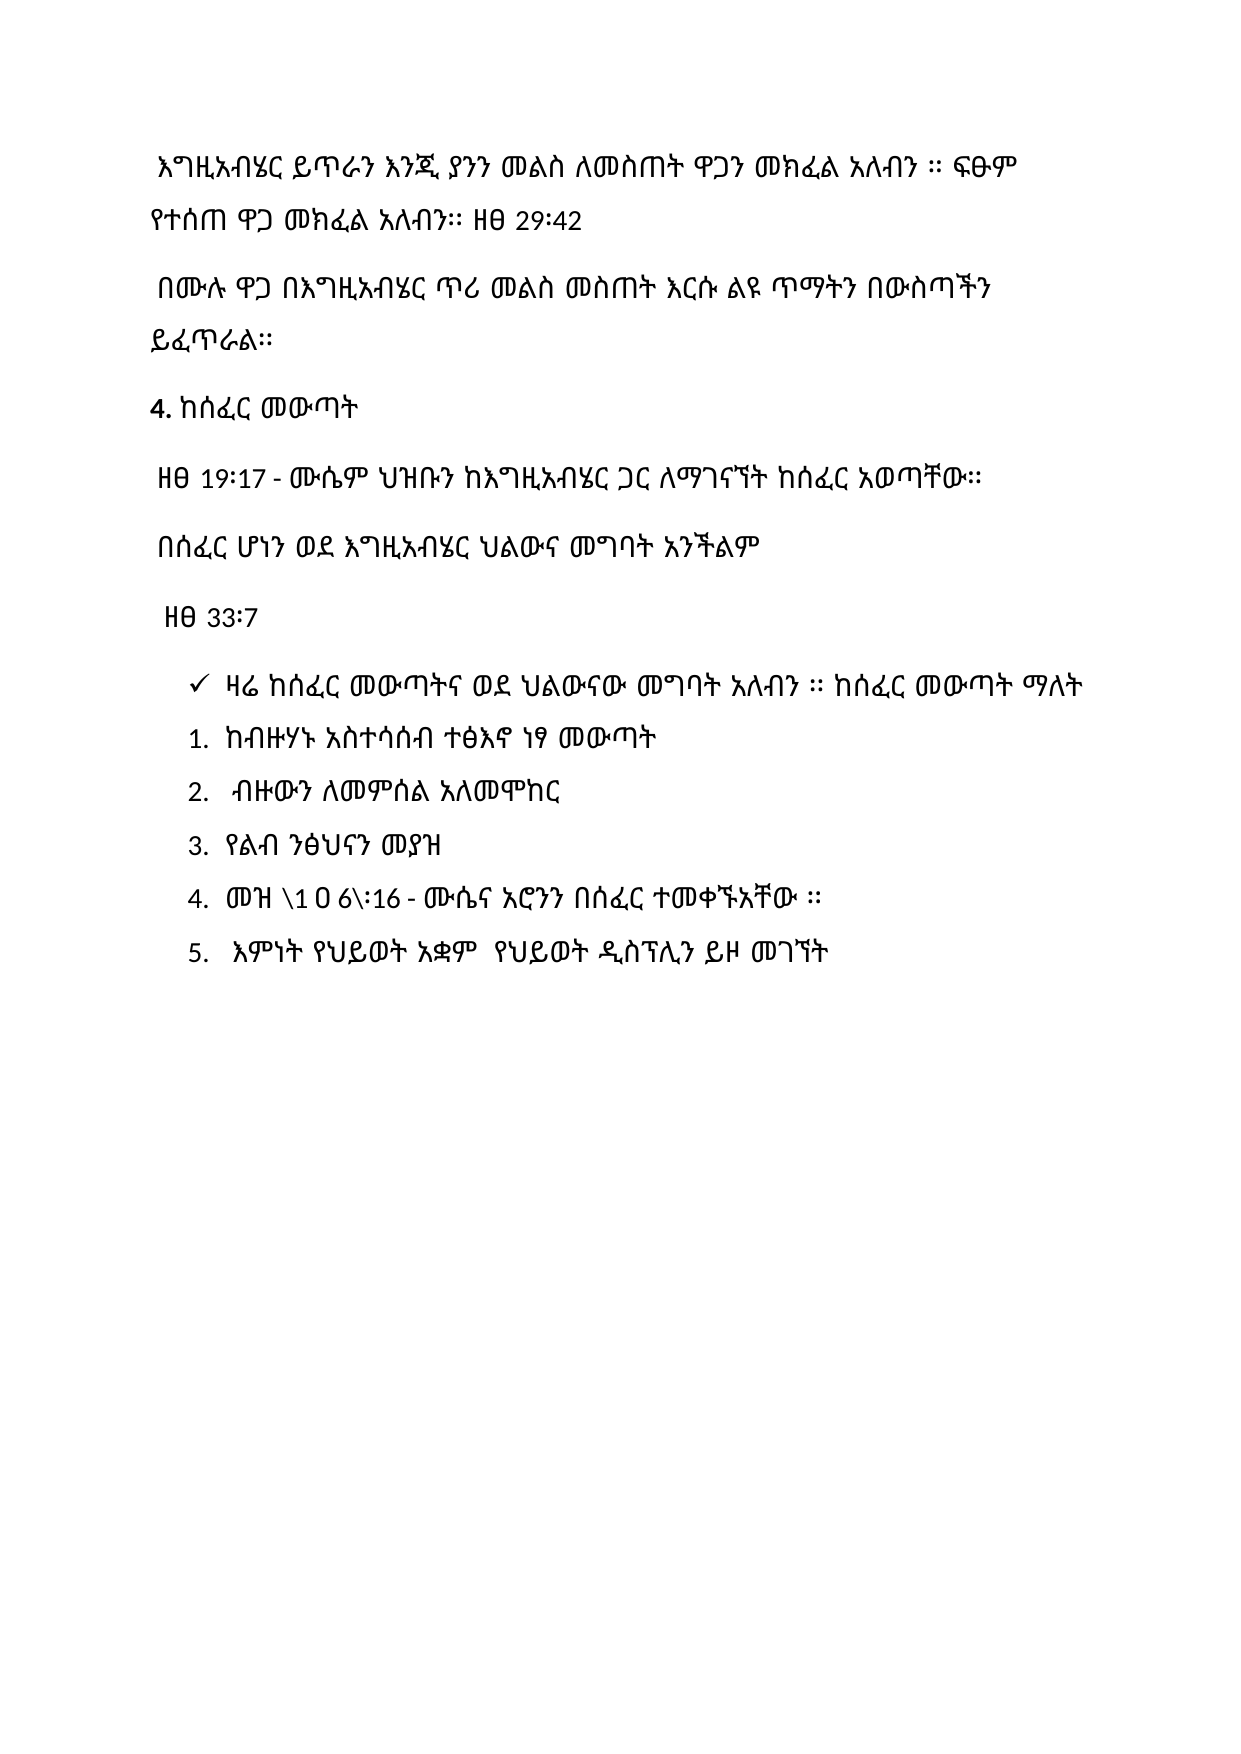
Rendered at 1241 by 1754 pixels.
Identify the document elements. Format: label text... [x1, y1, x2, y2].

list ከብዙሃኑ አስተሳሰብ ተፅእኖ ነፃ መውጣት [187, 720, 1090, 756]
list ዛሬ ከሰፈር መውጣትና ወደ ህልውናው መግባት አለብን ፡፡ ከሰፈር መውጣት ማለት [187, 669, 1090, 703]
text በሰፈር ሆነን ወደ እግዚአብሄር ህልውና መግባት አንችልም [150, 531, 1090, 564]
text 4. ከሰፈር መውጣት [150, 390, 1090, 426]
list የልብ ንፅህናን መያዝ [187, 827, 1090, 863]
text እግዚአብሄር ይጥራን እንጂ ያንን መልስ ለመስጠት ዋጋን መክፈል አለብን ፡፡ ፍፁም የተሰጠ ዋጋ መክፈል አለብን፡፡ ዘፀ 29፡42 [150, 150, 1090, 237]
text ዘፀ 33፡7 [150, 599, 1090, 635]
list እምነት የህይወት አቋም የህይወት ዲስፕሊን ይዞ መገኘት [187, 934, 1090, 969]
text ዘፀ 19፡17 - ሙሴም ህዝቡን ከእግዚአብሄር ጋር ለማገናኘት ከሰፈር አወጣቸው፡፡ [150, 461, 1090, 496]
list መዝ \1ዐ6\፡16 - ሙሴና አሮንን በሰፈር ተመቀኙአቸው ፡፡ [187, 880, 1090, 916]
text በሙሉ ዋጋ በእግዚአብሄር ጥሪ መልስ መስጠት እርሱ ልዩ ጥማትን በውስጣችን ይፈጥራል፡፡ [150, 272, 1090, 357]
list ብዙውን ለመምሰል አለመሞከር [187, 773, 1090, 809]
